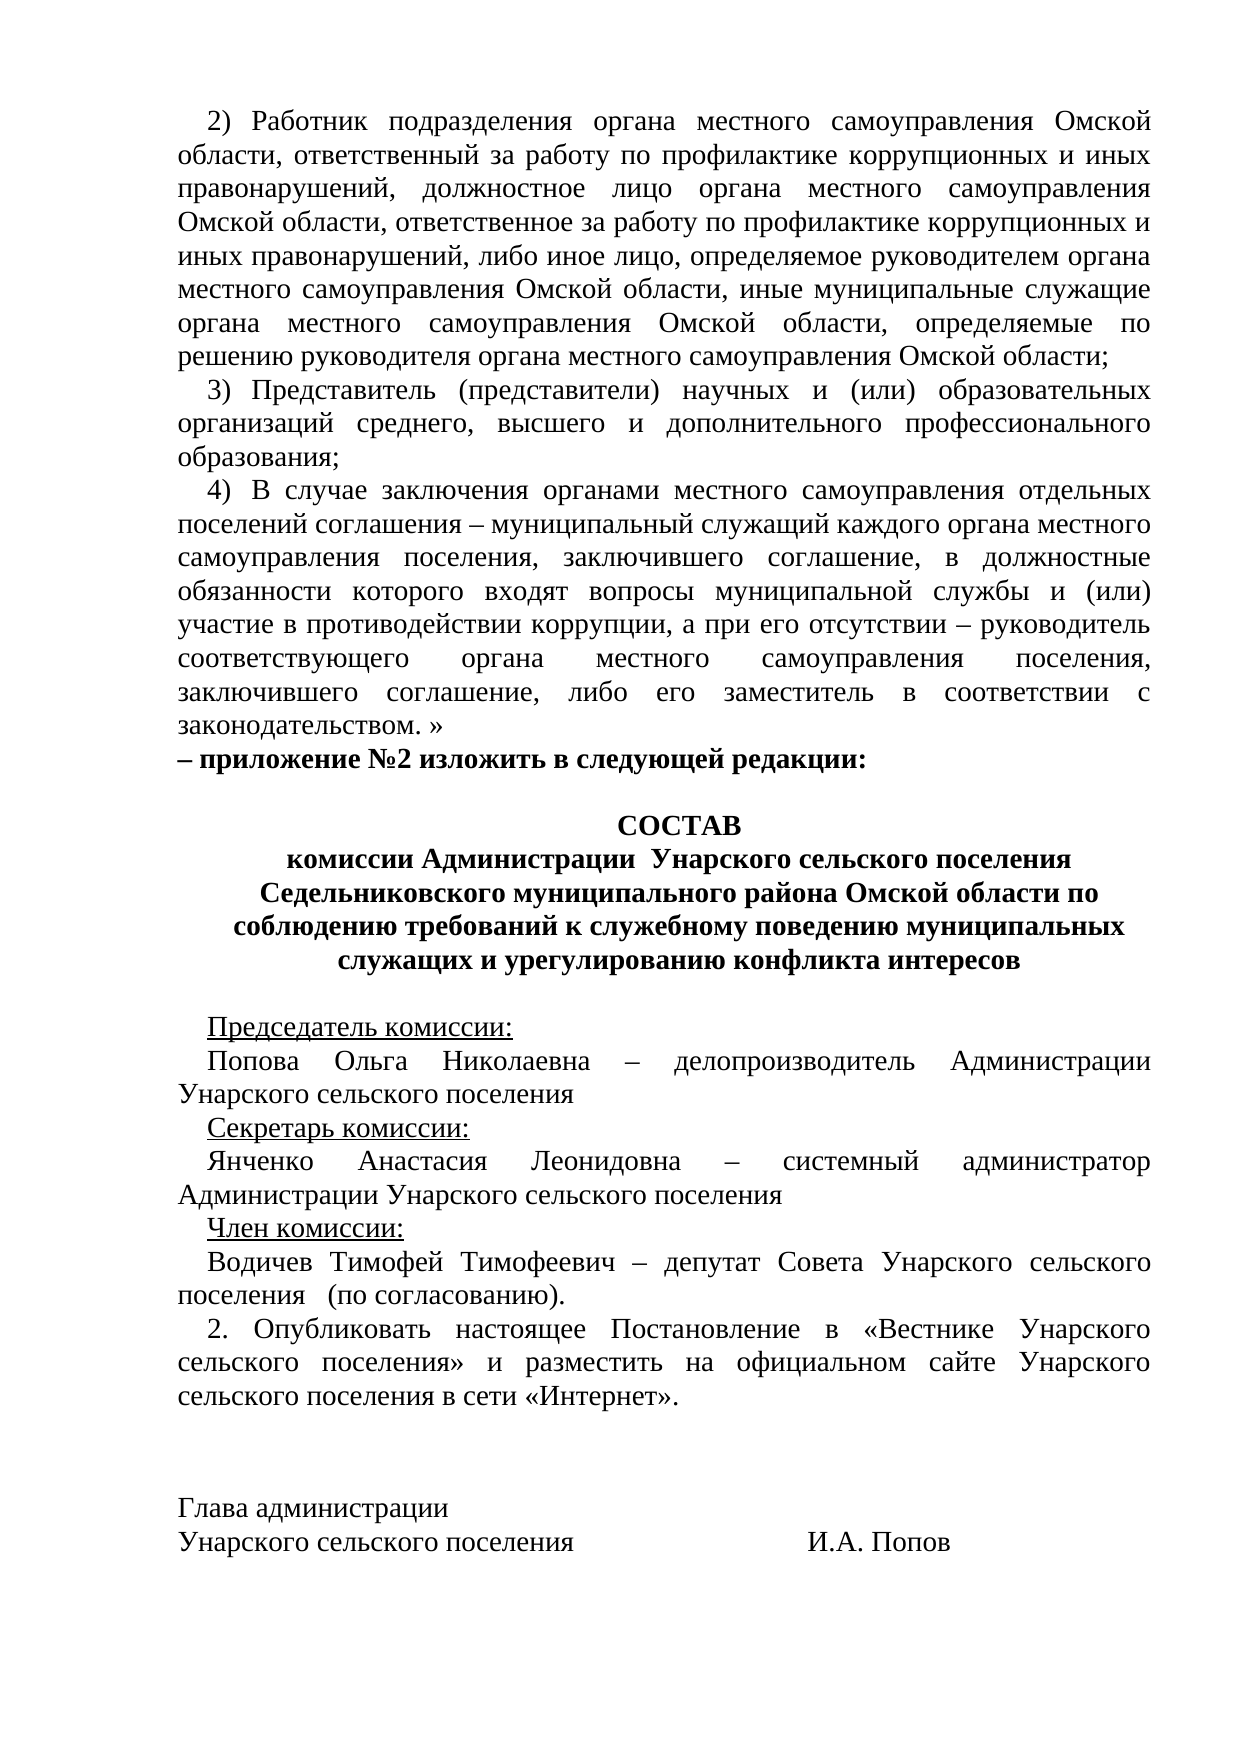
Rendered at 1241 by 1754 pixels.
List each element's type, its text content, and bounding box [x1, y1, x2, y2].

text Член комиссии: [177, 1210, 1152, 1244]
text комиссии Администрации Унарского сельского поселения [177, 841, 1152, 875]
text Председатель комиссии: [177, 1009, 1152, 1043]
list Представитель (представители) научных и (или) образовательных организаций среднего, высшего и дополнительного профессионального образования; [177, 372, 1152, 472]
text Унарского сельского поселения И.А. Попов [177, 1524, 1152, 1558]
text Янченко Анастасия Леонидовна – системный администратор Администрации Унарского сельского поселения [177, 1143, 1152, 1210]
list В случае заключения органами местного самоуправления отдельных поселений соглашения – муниципальный служащий каждого органа местного самоуправления поселения, заключившего соглашение, в должностные обязанности которого входят вопросы муниципальной службы и (или) участие в противодействии коррупции, а при его отсутствии – руководитель соответствующего органа местного самоуправления поселения, заключившего соглашение, либо его заместитель в соответствии с законодательством. » [177, 472, 1152, 741]
text СОСТАВ [177, 808, 1152, 841]
text Попова Ольга Николаевна – делопроизводитель Администрации Унарского сельского поселения [177, 1043, 1152, 1110]
text соблюдению требований к служебному поведению муниципальных [177, 908, 1152, 942]
list Работник подразделения органа местного самоуправления Омской области, ответственный за работу по профилактике коррупционных и иных правонарушений, должностное лицо органа местного самоуправления Омской области, ответственное за работу по профилактике коррупционных и иных правонарушений, либо иное лицо, определяемое руководителем органа местного самоуправления Омской области, иные муниципальные служащие органа местного самоуправления Омской области, определяемые по решению руководителя органа местного самоуправления Омской области; [177, 103, 1152, 372]
text Секретарь комиссии: [177, 1110, 1152, 1143]
text 2. Опубликовать настоящее Постановление в «Вестнике Унарского сельского поселения» и разместить на официальном сайте Унарского сельского поселения в сети «Интернет». [177, 1311, 1152, 1412]
text Глава администрации [177, 1491, 1152, 1524]
text – приложение №2 изложить в следующей редакции: [177, 741, 1152, 774]
text служащих и урегулированию конфликта интересов [177, 942, 1152, 976]
text Седельниковского муниципального района Омской области по [177, 875, 1152, 908]
text Водичев Тимофей Тимофеевич – депутат Совета Унарского сельского поселения (по согласованию). [177, 1244, 1152, 1311]
